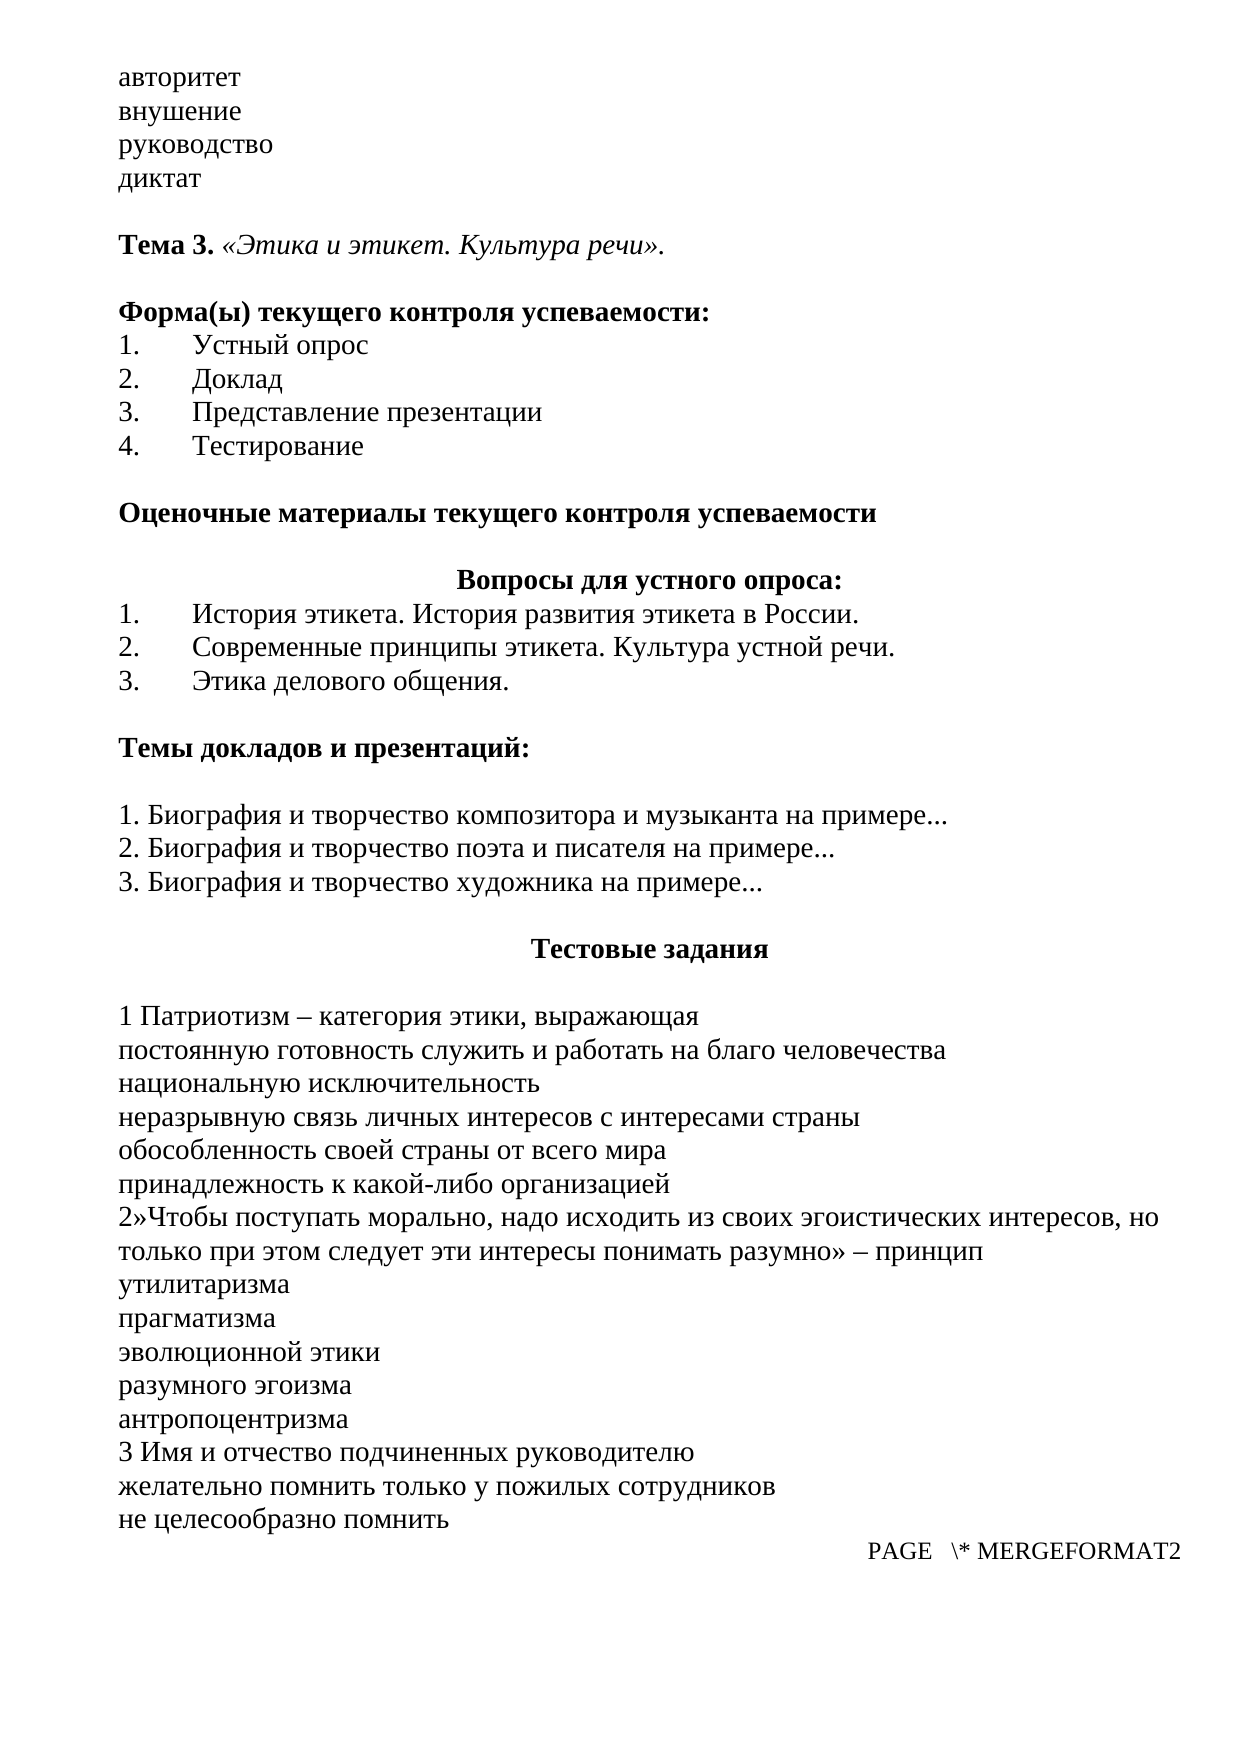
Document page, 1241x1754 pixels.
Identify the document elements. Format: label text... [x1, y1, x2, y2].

text национальную исключительность [118, 1065, 1181, 1099]
list 4. Тестирование [118, 428, 1181, 462]
text 1 Патриотизм – категория этики, выражающая [118, 998, 1181, 1032]
list Форма(ы) текущего контроля успеваемости: [118, 294, 1181, 327]
text 3 Имя и отчество подчиненных руководителю [118, 1434, 1181, 1468]
text разумного эгоизма [118, 1367, 1181, 1401]
text руководство [118, 126, 1181, 160]
text не целесообразно помнить [118, 1501, 1181, 1535]
list Биография и творчество композитора и музыканта на примере... [118, 797, 1181, 831]
text принадлежность к какой-либо организацией [118, 1166, 1181, 1199]
list 1. История этикета. История развития этикета в России. [118, 596, 1181, 629]
text внушение [118, 93, 1181, 126]
list Тема 3. «Этика и этикет. Культура речи». [118, 227, 1181, 260]
text антропоцентризма [118, 1401, 1181, 1434]
text неразрывную связь личных интересов с интересами страны [118, 1099, 1181, 1132]
text утилитаризма [118, 1267, 1181, 1300]
text диктат [118, 160, 1181, 193]
text прагматизма [118, 1300, 1181, 1334]
text постоянную готовность служить и работать на благо человечества [118, 1032, 1181, 1065]
list 2. Доклад [118, 361, 1181, 394]
list Вопросы для устного опроса: [118, 562, 1181, 596]
list Биография и творчество художника на примере... [118, 864, 1181, 898]
list 1. Устный опрос [118, 327, 1181, 361]
list Темы докладов и презентаций: [118, 730, 1181, 763]
text 2»Чтобы поступать морально, надо исходить из своих эгоистических интересов, но только при этом следует эти интересы понимать разумно» – принцип [118, 1199, 1181, 1267]
text авторитет [118, 59, 1181, 93]
list Биография и творчество поэта и писателя на примере... [118, 831, 1181, 864]
list Оценочные материалы текущего контроля успеваемости [118, 495, 1181, 529]
list Тестовые задания [118, 931, 1181, 965]
list 2. Современные принципы этикета. Культура устной речи. [118, 629, 1181, 663]
list 3. Представление презентации [118, 394, 1181, 428]
text эволюционной этики [118, 1334, 1181, 1367]
text обособленность своей страны от всего мира [118, 1132, 1181, 1166]
text желательно помнить только у пожилых сотрудников [118, 1468, 1181, 1501]
list 3. Этика делового общения. [118, 663, 1181, 696]
